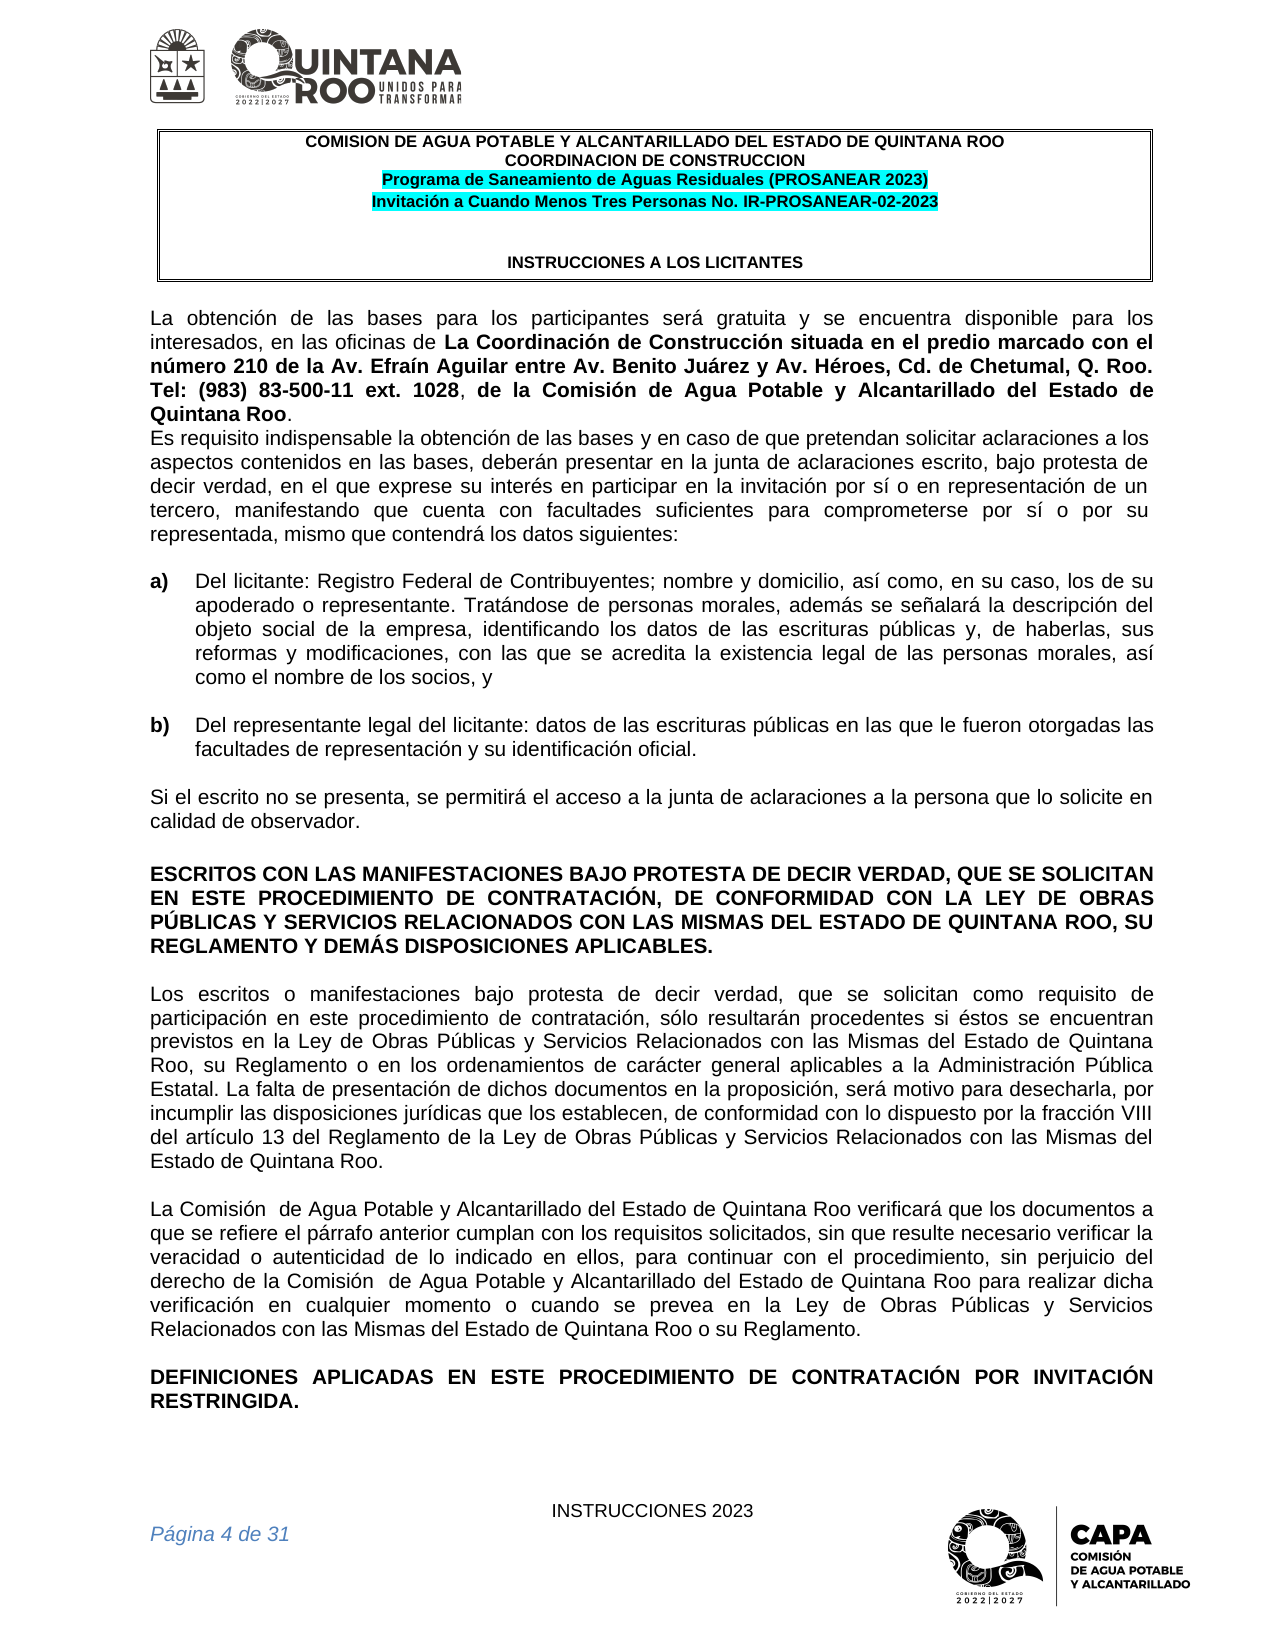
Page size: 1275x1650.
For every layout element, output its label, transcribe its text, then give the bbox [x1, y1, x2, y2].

text DEFINICIONES APLICADAS EN ESTE PROCEDIMIENTO DE CONTRATACIÓN POR INVITACIÓN RESTRINGIDA. [150, 1365, 1155, 1413]
picture [150, 29, 462, 105]
picture [926, 1477, 1206, 1634]
text b) Del representante legal del licitante: datos de las escrituras públicas en las que le fueron otorgadas las facultades de representación y su identificación oficial. [150, 713, 1155, 761]
text a) Del licitante: Registro Federal de Contribuyentes; nombre y domicilio, así como, en su caso, los de su apoderado o representante. Tratándose de personas morales, además se señalará la descripción del objeto social de la empresa, identificando los datos de las escrituras públicas y, de haberlas, sus reformas y modificaciones, con las que se acredita la existencia legal de las personas morales, así como el nombre de los socios, y [150, 569, 1155, 689]
text Los escritos o manifestaciones bajo protesta de decir verdad, que se solicitan como requisito de participación en este procedimiento de contratación, sólo resultarán procedentes si éstos se encuentran previstos en la Ley de Obras Públicas y Servicios Relacionados con las Mismas del Estado de Quintana Roo, su Reglamento o en los ordenamientos de carácter general aplicables a la Administración Pública Estatal. La falta de presentación de dichos documentos en la proposición, será motivo para desecharla, por incumplir las disposiciones jurídicas que los establecen, de conformidad con lo dispuesto por la fracción VIII del artículo 13 del Reglamento de la Ley de Obras Públicas y Servicios Relacionados con las Mismas del Estado de Quintana Roo. [150, 981, 1155, 1173]
text La Comisión de Agua Potable y Alcantarillado del Estado de Quintana Roo verificará que los documentos a que se refiere el párrafo anterior cumplan con los requisitos solicitados, sin que resulte necesario verificar la veracidad o autenticidad de lo indicado en ellos, para continuar con el procedimiento, sin perjuicio del derecho de la Comisión de Agua Potable y Alcantarillado del Estado de Quintana Roo para realizar dicha verificación en cualquier momento o cuando se prevea en la Ley de Obras Públicas y Servicios Relacionados con las Mismas del Estado de Quintana Roo o su Reglamento. [150, 1197, 1155, 1341]
text Es requisito indispensable la obtención de las bases y en caso de que pretendan solicitar aclaraciones a los aspectos contenidos en las bases, deberán presentar en la junta de aclaraciones escrito, bajo protesta de decir verdad, en el que exprese su interés en participar en la invitación por sí o en representación de un tercero, manifestando que cuenta con facultades suficientes para comprometerse por sí o por su representada, mismo que contendrá los datos siguientes: [150, 426, 1150, 545]
text ESCRITOS CON LAS MANIFESTACIONES BAJO PROTESTA DE DECIR VERDAD, QUE SE SOLICITAN EN ESTE PROCEDIMIENTO DE CONTRATACIÓN, DE CONFORMIDAD CON LA LEY DE OBRAS PÚBLICAS Y SERVICIOS RELACIONADOS CON LAS MISMAS DEL ESTADO DE QUINTANA ROO, SU REGLAMENTO Y DEMÁS DISPOSICIONES APLICABLES. [150, 862, 1155, 957]
text La obtención de las bases para los participantes será gratuita y se encuentra disponible para los interesados, en las oficinas de La Coordinación de Construcción situada en el predio marcado con el número 210 de la Av. Efraín Aguilar entre Av. Benito Juárez y Av. Héroes, Cd. de Chetumal, Q. Roo. Tel: (983) 83-500-11 ext. 1028, de la Comisión de Agua Potable y Alcantarillado del Estado de Quintana Roo. [150, 306, 1155, 426]
text Si el escrito no se presenta, se permitirá el acceso a la junta de aclaraciones a la persona que lo solicite en calidad de observador. [150, 785, 1155, 833]
